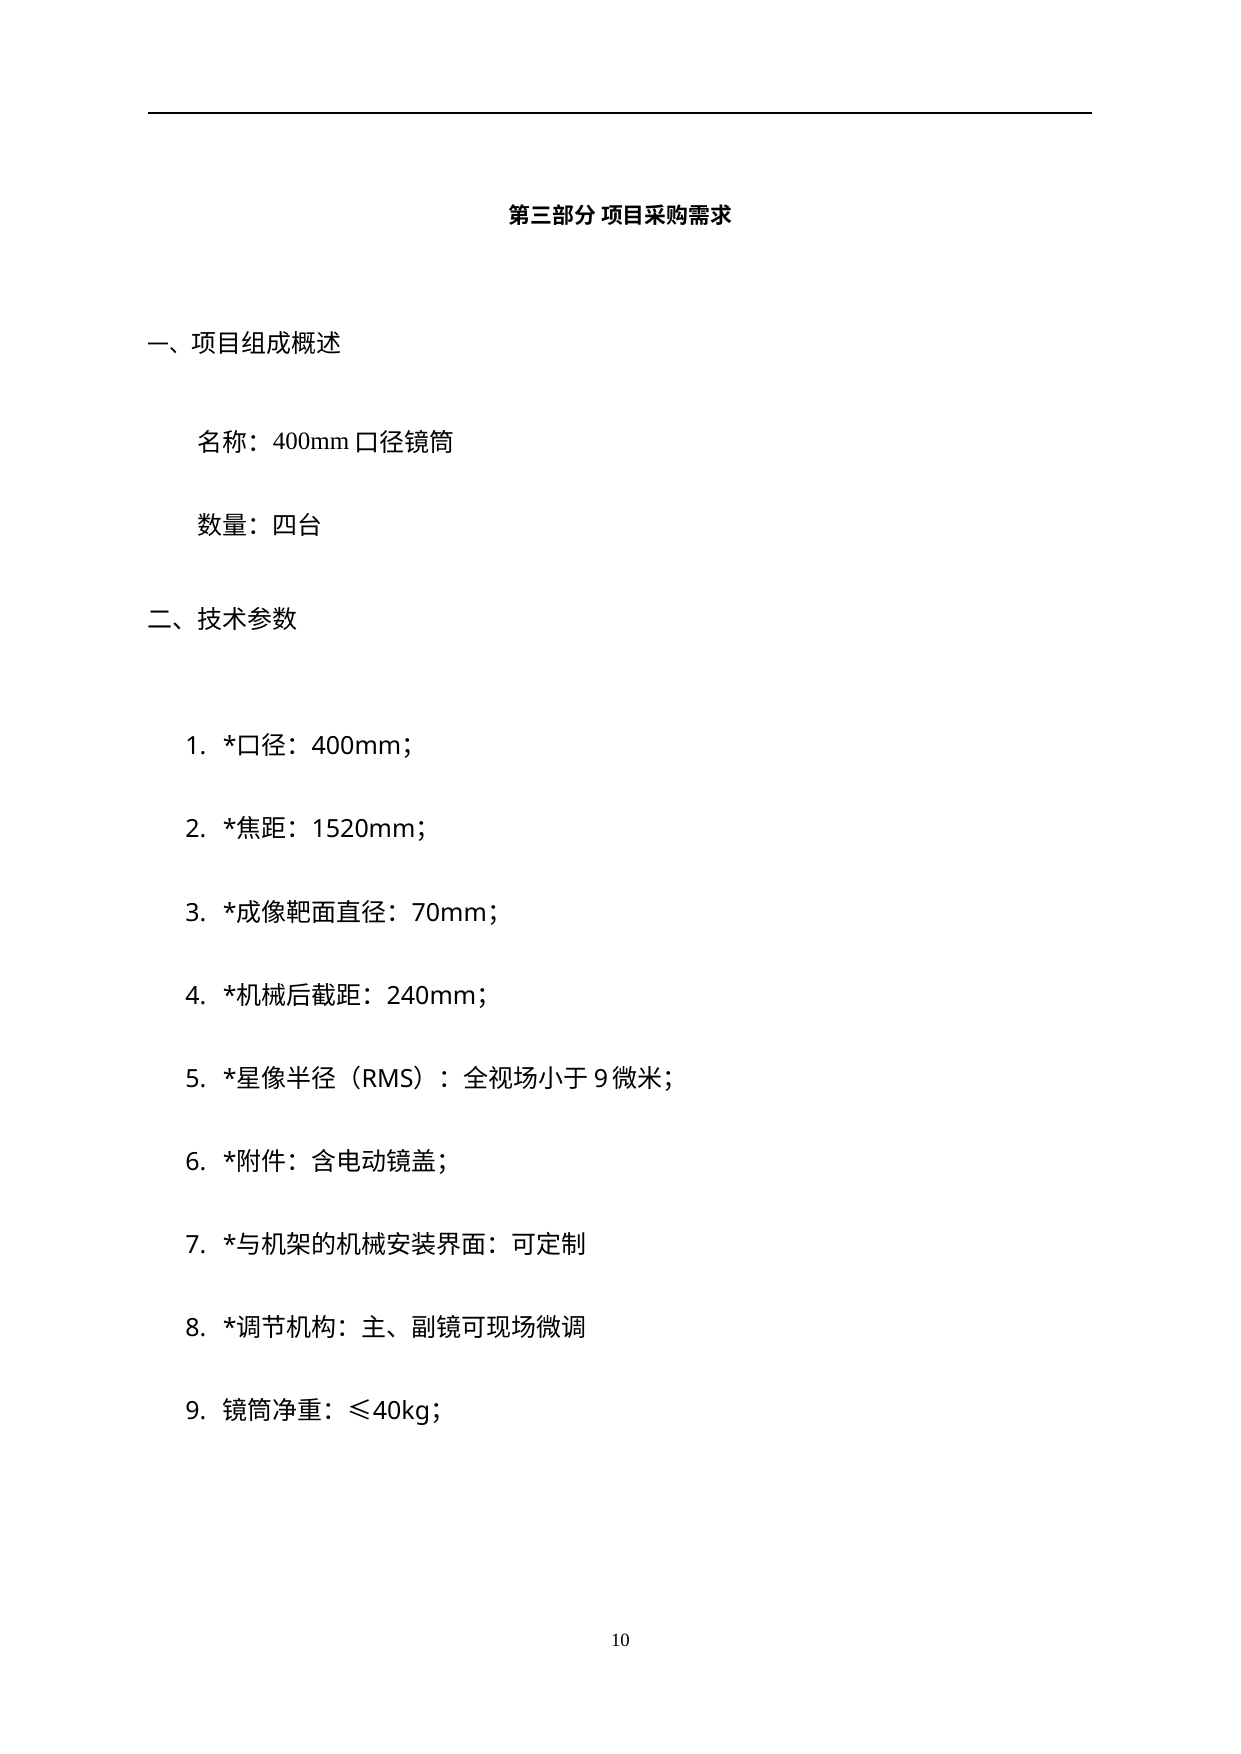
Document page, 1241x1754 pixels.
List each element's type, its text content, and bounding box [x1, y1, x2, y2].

list *机械后截距：240mm； [185, 961, 1092, 1026]
list *附件：含电动镜盖； [185, 1127, 1092, 1192]
list *口径：400mm； [185, 711, 1092, 776]
list *与机架的机械安装界面：可定制 [185, 1210, 1092, 1275]
text 一、项目组成概述 [148, 309, 1092, 374]
list *调节机构：主、副镜可现场微调 [185, 1293, 1092, 1358]
list *星像半径（RMS）：全视场小于9微米； [185, 1044, 1092, 1109]
subtitle 二、技术参数 [148, 585, 1092, 650]
subtitle 第三部分 项目采购需求 [148, 197, 1092, 230]
text 数量：四台 [148, 491, 1092, 556]
list *焦距：1520mm； [185, 794, 1092, 859]
text 名称：400mm口径镜筒 [148, 408, 1092, 473]
list 镜筒净重：≤40kg； [185, 1376, 1092, 1441]
list *成像靶面直径：70mm； [185, 878, 1092, 943]
